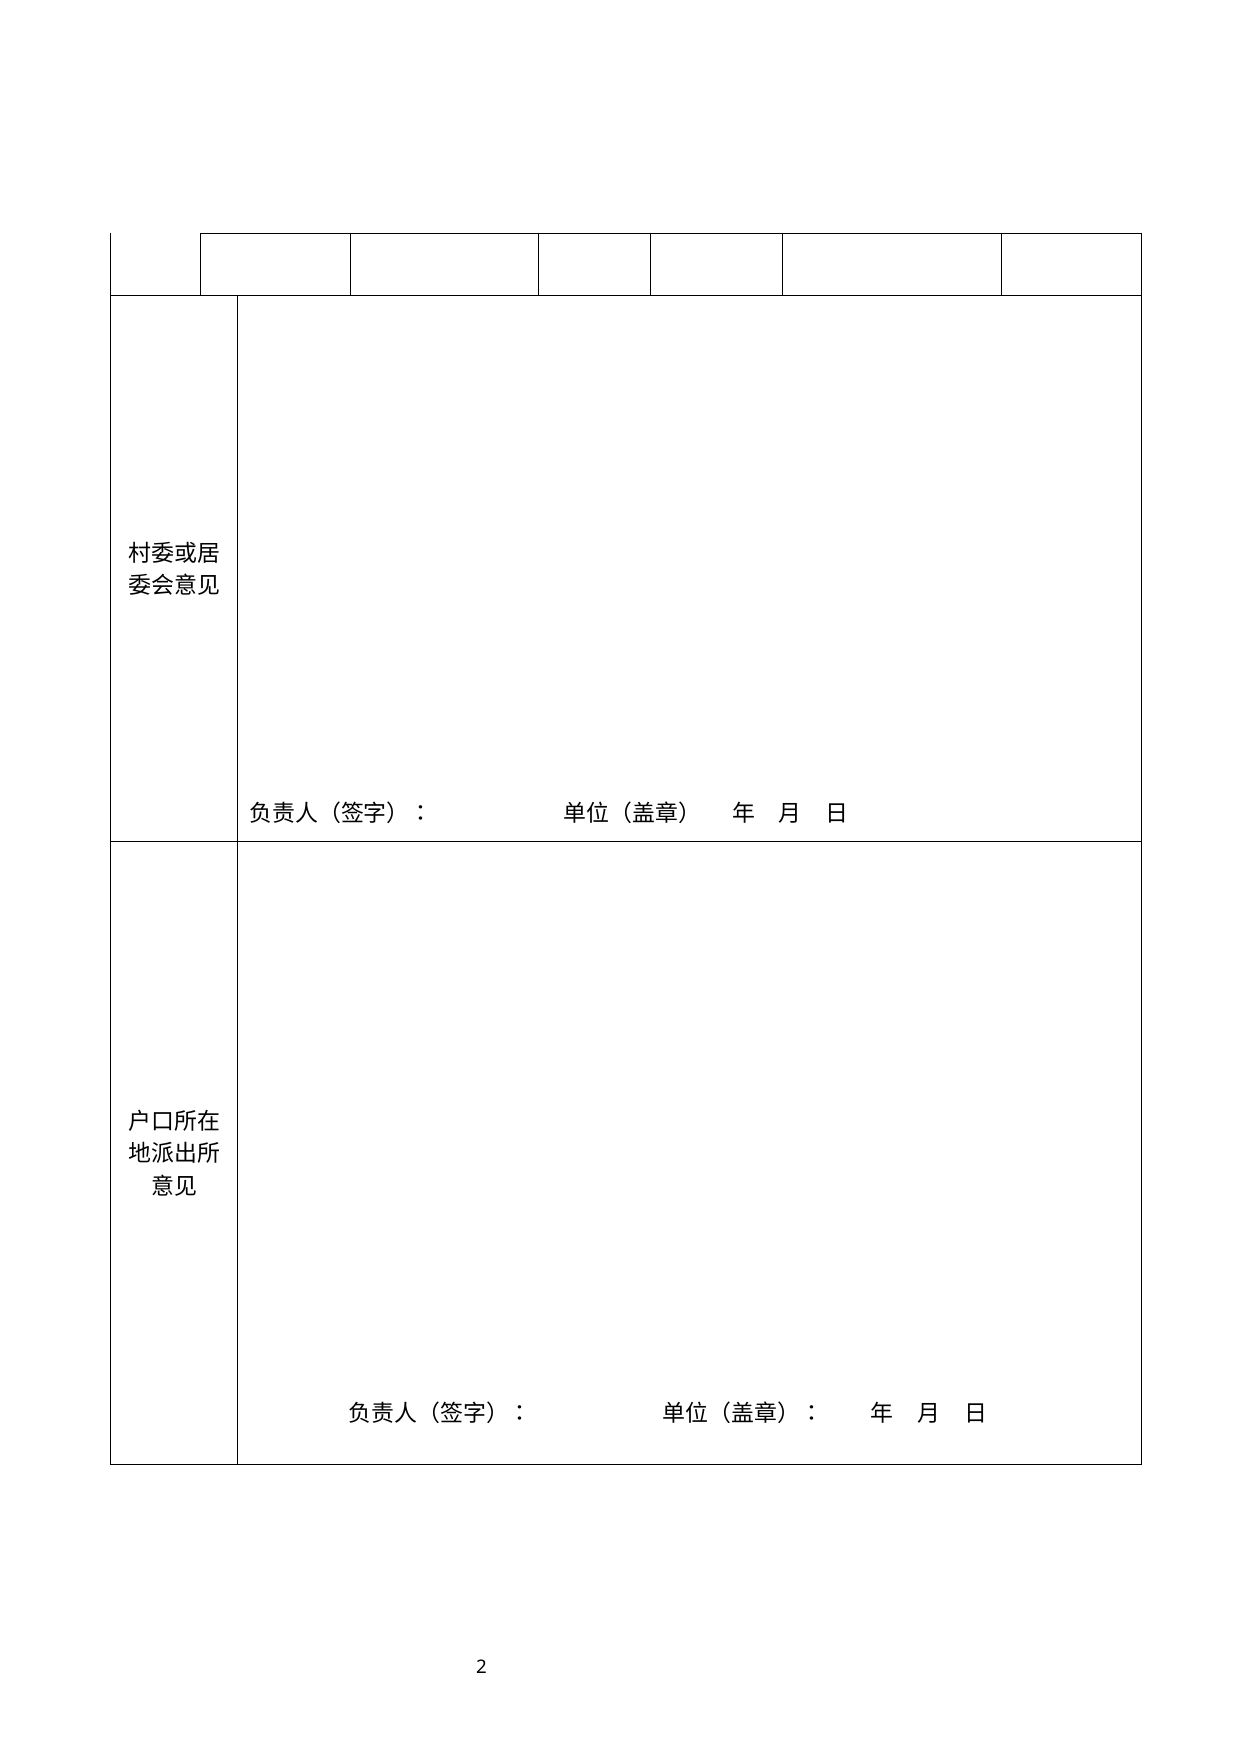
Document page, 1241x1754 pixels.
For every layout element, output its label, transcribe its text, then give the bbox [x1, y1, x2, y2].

table_cell [651, 234, 782, 295]
table_cell [351, 234, 538, 295]
table_cell [783, 234, 1001, 295]
table_cell [201, 234, 350, 295]
table_cell [1002, 234, 1141, 295]
table_cell 负责人（签字）： 单位（盖章） 年 月 日 [238, 296, 1141, 841]
table_cell 户口所在地派出所意见 [111, 842, 237, 1464]
table_cell [539, 234, 650, 295]
table_cell 负责人（签字）： 单位（盖章）： 年 月 日 [238, 842, 1141, 1464]
table_cell 村委或居委会意见 [111, 296, 237, 841]
